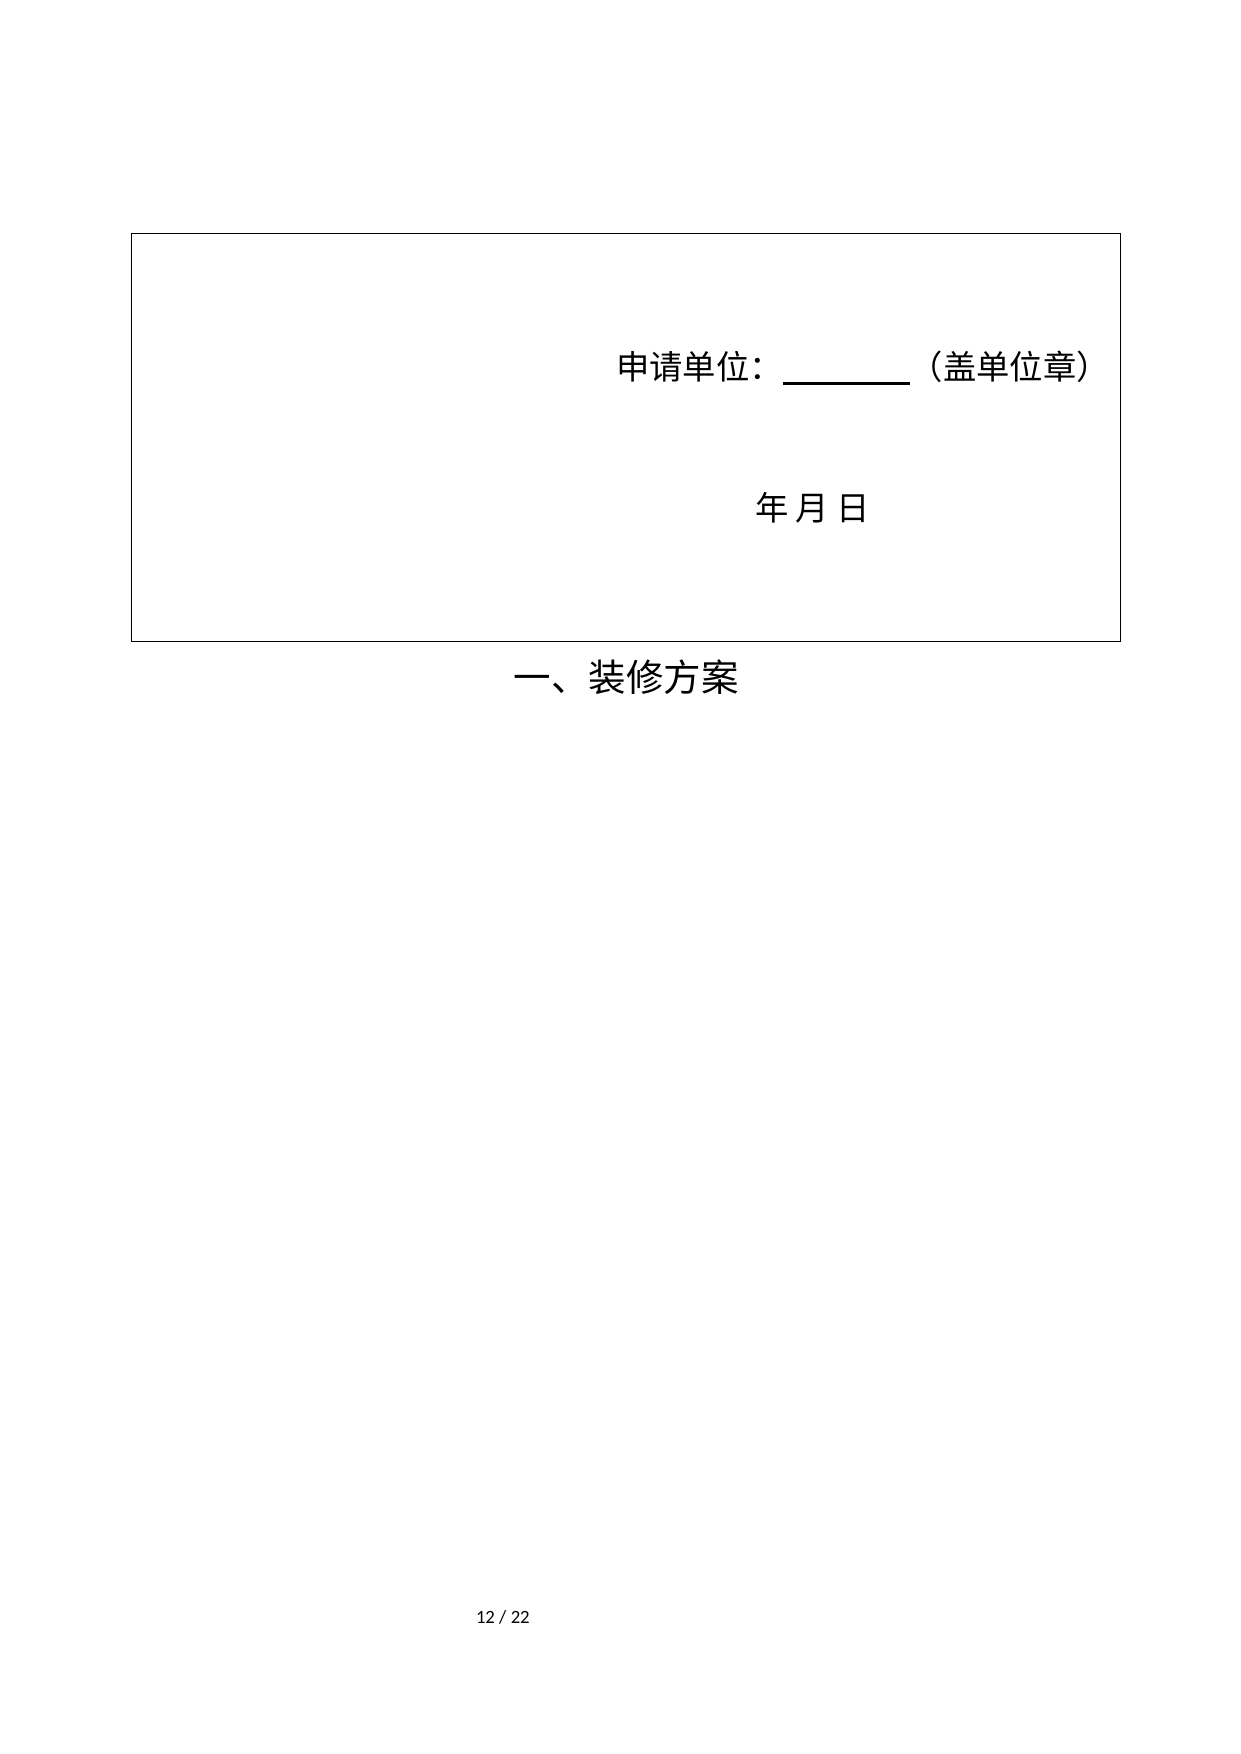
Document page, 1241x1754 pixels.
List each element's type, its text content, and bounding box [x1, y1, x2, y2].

table_cell 申请单位： （盖单位章） 年 月 日 [132, 234, 1120, 641]
list 一、装修方案 [165, 642, 1087, 707]
